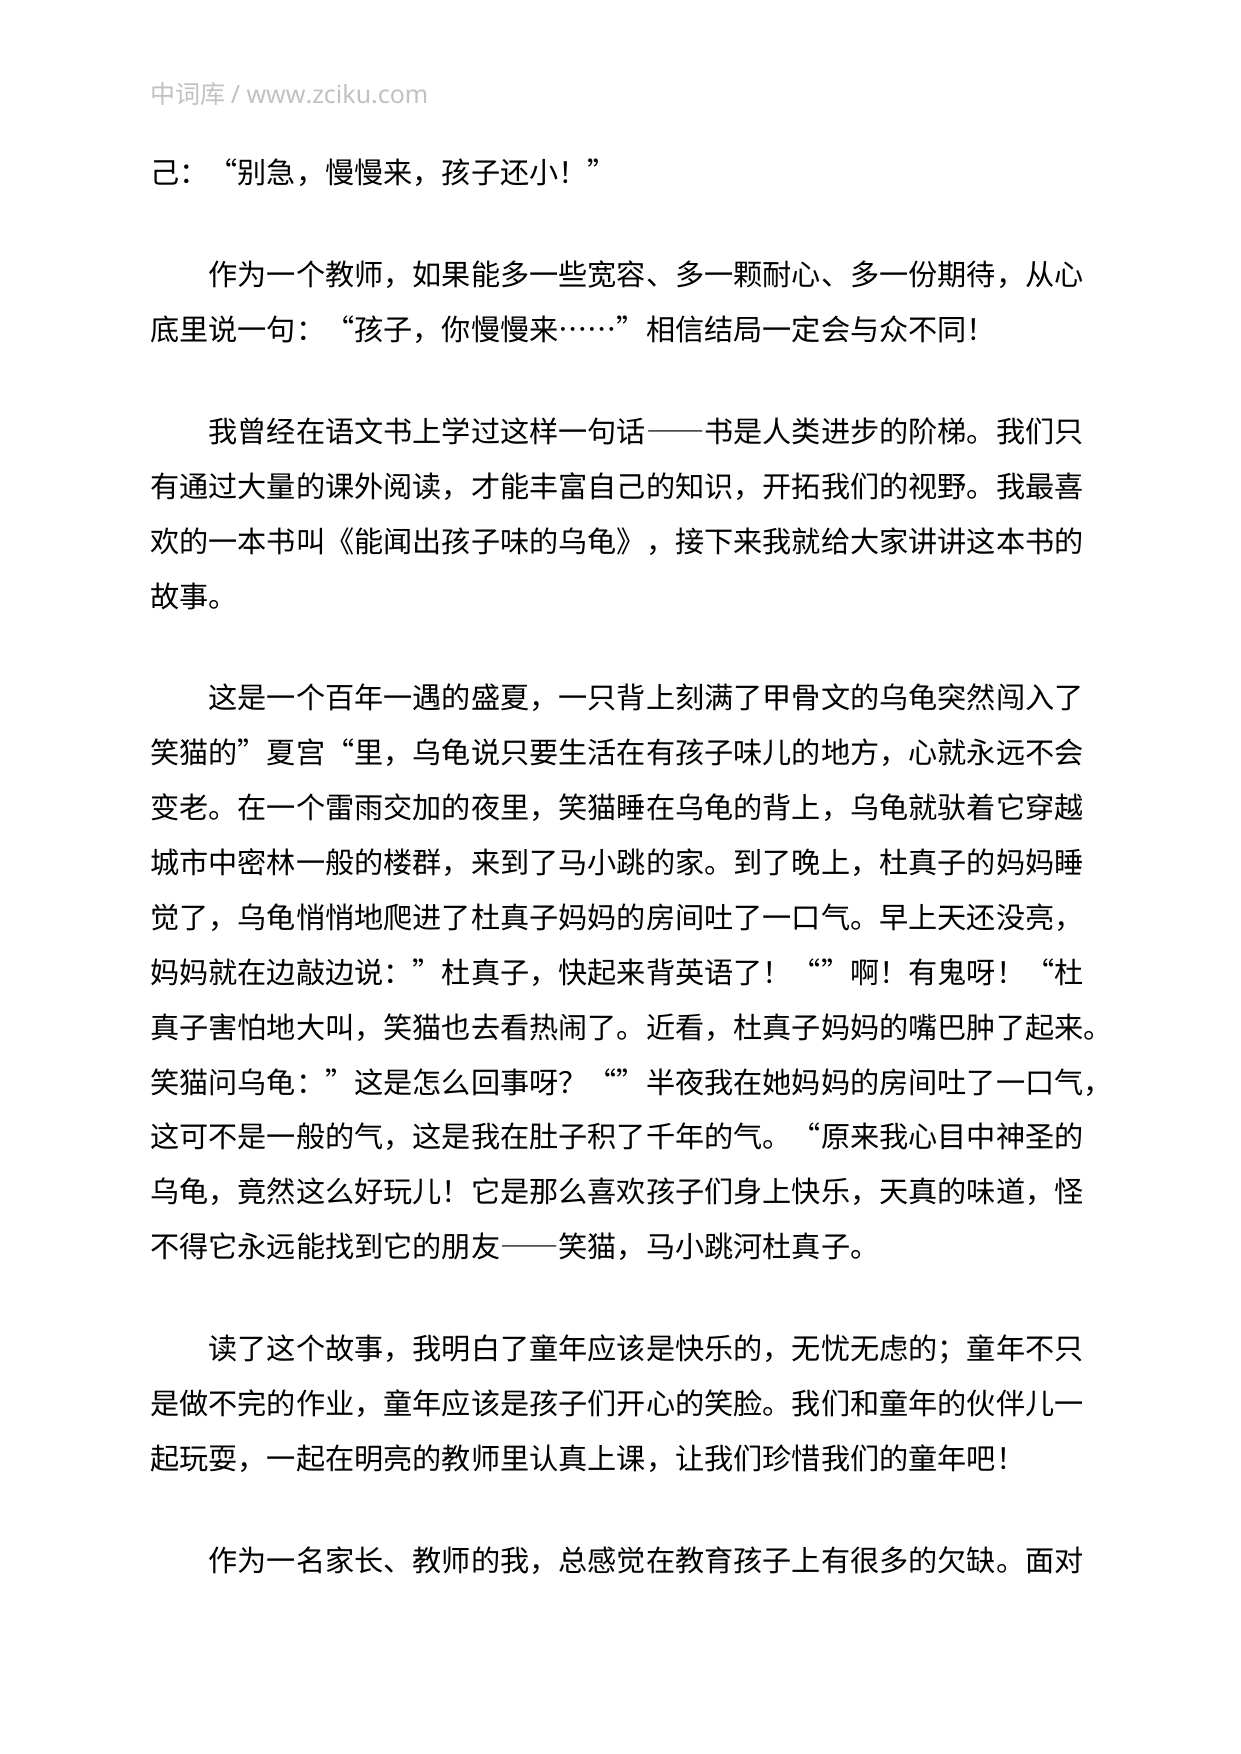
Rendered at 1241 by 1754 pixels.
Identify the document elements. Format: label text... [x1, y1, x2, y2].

text 我曾经在语文书上学过这样一句话——书是人类进步的阶梯。我们只有通过大量的课外阅读，才能丰富自己的知识，开拓我们的视野。我最喜欢的一本书叫《能闻出孩子味的乌龟》，接下来我就给大家讲讲这本书的故事。 [150, 408, 1090, 615]
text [150, 1537, 1090, 1579]
text 这是一个百年一遇的盛夏，一只背上刻满了甲骨文的乌龟突然闯入了笑猫的”夏宫“里，乌龟说只要生活在有孩子味儿的地方，心就永远不会变老。在一个雷雨交加的夜里，笑猫睡在乌龟的背上，乌龟就驮着它穿越城市中密林一般的楼群，来到了马小跳的家。到了晚上，杜真子的妈妈睡觉了，乌龟悄悄地爬进了杜真子妈妈的房间吐了一口气。早上天还没亮，妈妈就在边敲边说：”杜真子，快起来背英语了！“”啊！有鬼呀！“杜真子害怕地大叫，笑猫也去看热闹了。近看，杜真子妈妈的嘴巴肿了起来。笑猫问乌龟：”这是怎么回事呀？“”半夜我在她妈妈的房间吐了一口气，这可不是一般的气，这是我在肚子积了千年的气。“原来我心目中神圣的乌龟，竟然这么好玩儿！它是那么喜欢孩子们身上快乐，天真的味道，怪不得它永远能找到它的朋友——笑猫，马小跳河杜真子。 [150, 675, 1090, 1266]
text 作为一个教师，如果能多一些宽容、多一颗耐心、多一份期待，从心底里说一句：“孩子，你慢慢来……”相信结局一定会与众不同！ [150, 252, 1090, 349]
text 读了这个故事，我明白了童年应该是快乐的，无忧无虑的；童年不只是做不完的作业，童年应该是孩子们开心的笑脸。我们和童年的伙伴儿一起玩耍，一起在明亮的教师里认真上课，让我们珍惜我们的童年吧！ [150, 1326, 1090, 1478]
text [150, 150, 1090, 192]
